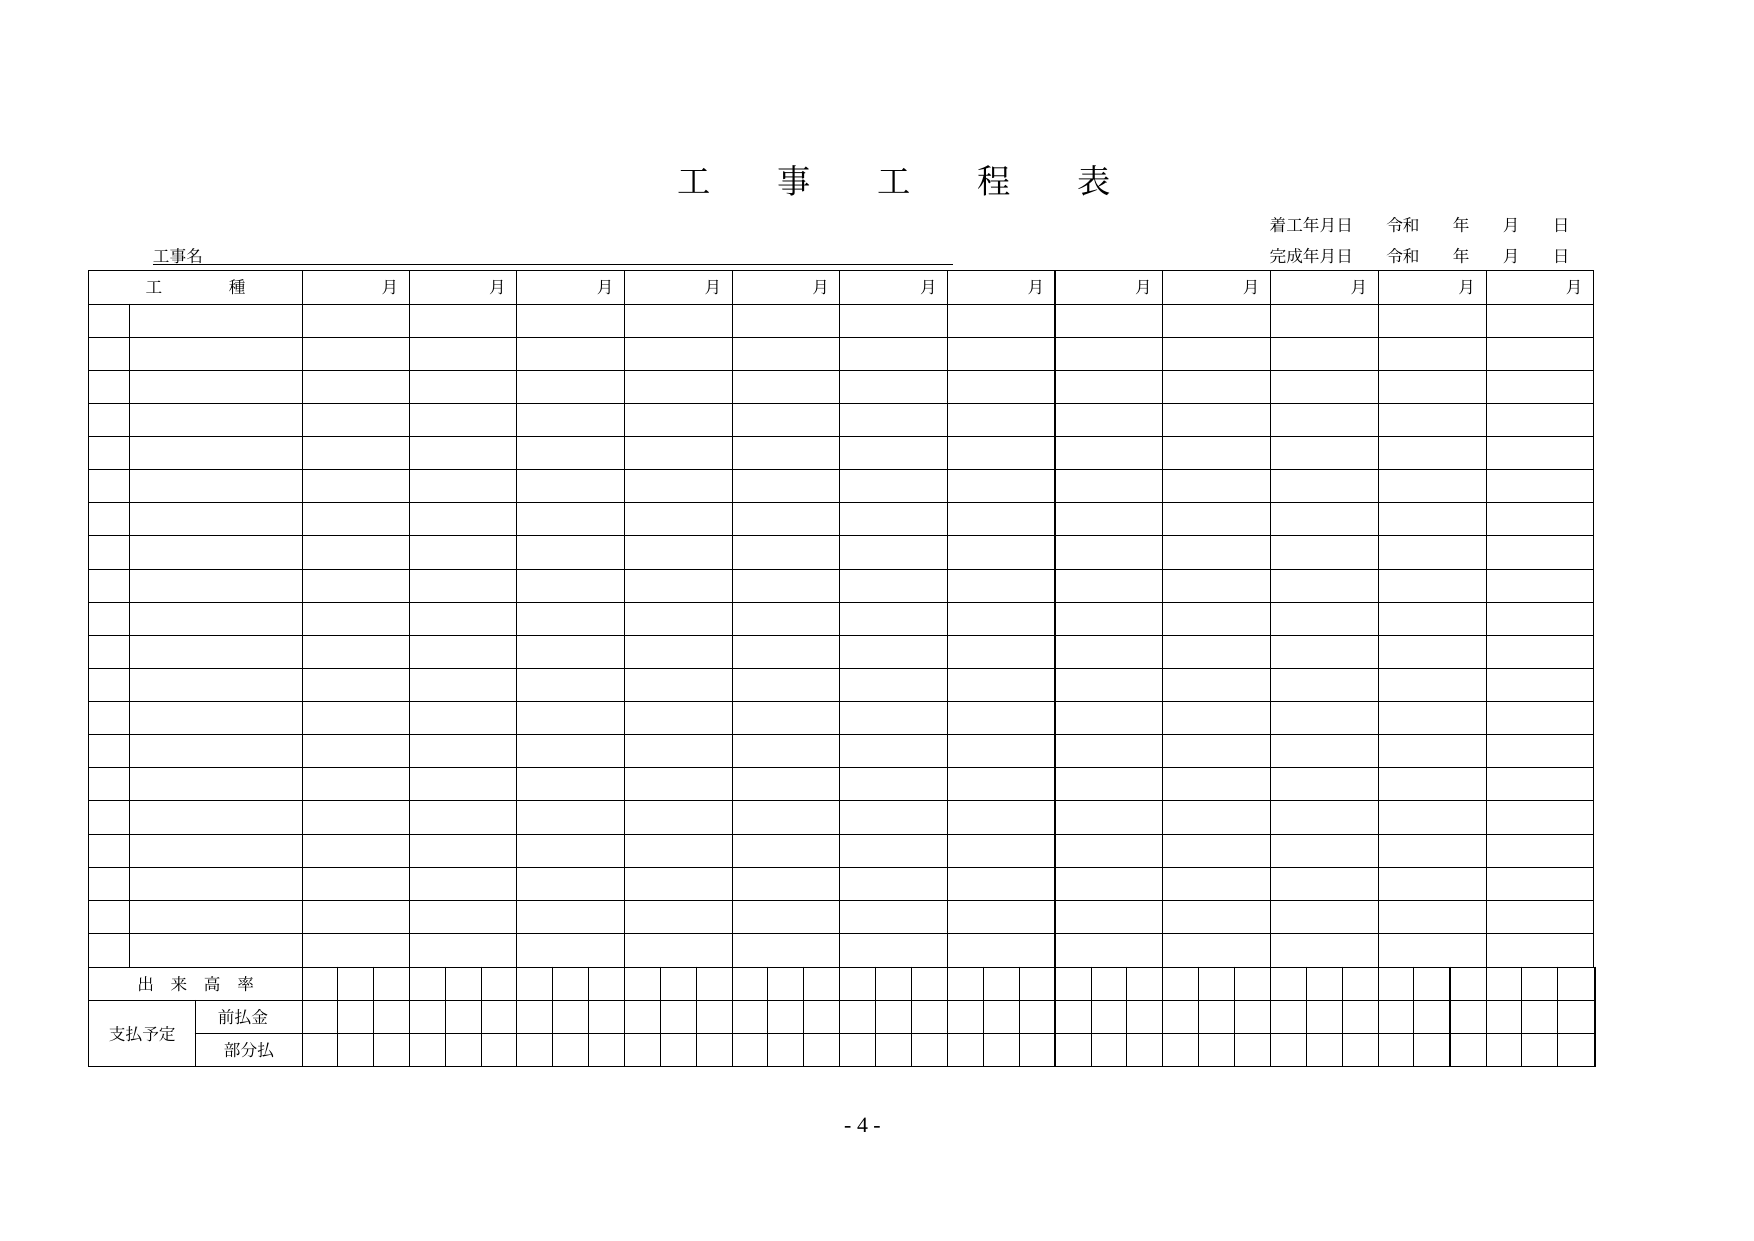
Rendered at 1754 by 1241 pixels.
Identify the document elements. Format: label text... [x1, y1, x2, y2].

table_cell [1307, 968, 1342, 1000]
table_cell [374, 1001, 409, 1033]
table_cell [1487, 371, 1593, 403]
table_cell [89, 536, 129, 568]
table_cell [1199, 1001, 1234, 1033]
table_cell [130, 735, 302, 767]
table_cell [130, 901, 302, 933]
table_cell [1163, 603, 1270, 635]
table_cell [1163, 470, 1270, 502]
table_cell [89, 669, 129, 701]
table_cell [1163, 636, 1270, 668]
table_cell [948, 338, 1054, 370]
table_cell [1163, 305, 1270, 337]
table_cell [130, 835, 302, 867]
table_cell [768, 1034, 803, 1066]
table_cell [733, 901, 839, 933]
table_cell [948, 835, 1054, 867]
table_cell [1056, 934, 1162, 967]
table_cell [948, 669, 1054, 701]
table_cell [303, 669, 409, 701]
table_cell [1056, 768, 1162, 800]
table_cell [1056, 437, 1162, 469]
table_cell [1056, 503, 1162, 535]
table_cell [517, 636, 624, 668]
table_cell [130, 503, 302, 535]
table_cell [1163, 934, 1270, 967]
table_cell [1379, 437, 1486, 469]
table_cell [517, 669, 624, 701]
table_cell [374, 968, 409, 1000]
table_cell [1451, 1034, 1486, 1066]
table_cell [625, 934, 732, 967]
table_cell [625, 968, 660, 1000]
table_cell [1163, 735, 1270, 767]
table_cell [1379, 735, 1486, 767]
table_cell [1127, 968, 1162, 1000]
table_cell [410, 570, 516, 602]
table_cell [625, 1034, 660, 1066]
table_cell 前払金 [196, 1001, 302, 1033]
table_cell [303, 338, 409, 370]
table_cell [89, 801, 129, 834]
table_cell [517, 305, 624, 337]
table_cell [733, 338, 839, 370]
table_cell [1271, 470, 1378, 502]
table_cell [625, 570, 732, 602]
table_cell [130, 636, 302, 668]
table_cell [1379, 305, 1486, 337]
table_cell [517, 371, 624, 403]
table_cell [733, 437, 839, 469]
table_cell [589, 1034, 624, 1066]
table_cell [1487, 901, 1593, 933]
table_cell [1163, 338, 1270, 370]
table_cell [1522, 968, 1557, 1000]
table_cell [517, 768, 624, 800]
table_cell [1487, 470, 1593, 502]
table_cell [1307, 1034, 1342, 1066]
table_cell [410, 702, 516, 734]
table_cell [1379, 669, 1486, 701]
table_cell [1522, 1001, 1557, 1033]
table_cell [1163, 835, 1270, 867]
table_cell [89, 768, 129, 800]
table_cell [625, 735, 732, 767]
table_cell [1522, 1034, 1557, 1066]
table_cell [804, 1034, 839, 1066]
table_cell [410, 801, 516, 834]
table_cell [625, 305, 732, 337]
table_cell [410, 768, 516, 800]
table_cell [1163, 404, 1270, 436]
table_header 月 [1487, 271, 1593, 303]
table_header 月 [733, 271, 839, 303]
table_cell [303, 437, 409, 469]
table_cell [984, 968, 1019, 1000]
table_cell [948, 1034, 983, 1066]
table_cell [697, 1001, 732, 1033]
table_cell [303, 404, 409, 436]
table_cell [1163, 536, 1270, 568]
table_cell [1379, 968, 1413, 1000]
table_cell [1020, 1001, 1054, 1033]
table_cell [733, 835, 839, 867]
table_cell [625, 901, 732, 933]
table_cell [948, 868, 1054, 900]
table_cell [1056, 570, 1162, 602]
table_cell [1379, 835, 1486, 867]
table_cell [1379, 636, 1486, 668]
table_cell [1379, 570, 1486, 602]
table_cell [1020, 968, 1054, 1000]
table_cell [1558, 968, 1594, 1000]
table_cell [840, 371, 947, 403]
table_cell [1343, 968, 1378, 1000]
table_cell [1056, 801, 1162, 834]
table_cell [1487, 536, 1593, 568]
table_cell [1379, 503, 1486, 535]
table_cell [130, 305, 302, 337]
table_cell [733, 801, 839, 834]
table_cell [517, 536, 624, 568]
table_cell [1056, 536, 1162, 568]
table_cell [1487, 1001, 1521, 1033]
table_cell [697, 1034, 732, 1066]
table_cell [1056, 1001, 1091, 1033]
text 工 事 工 程 表 [153, 149, 1636, 209]
table_cell [410, 968, 445, 1000]
table_cell [130, 570, 302, 602]
table_cell [948, 702, 1054, 734]
table_cell [840, 735, 947, 767]
table_cell [338, 1034, 373, 1066]
table_cell [1127, 1034, 1162, 1066]
table_cell [589, 1001, 624, 1033]
table_header 月 [1271, 271, 1378, 303]
table_cell [1487, 305, 1593, 337]
table_cell [1163, 868, 1270, 900]
table_cell [840, 1001, 875, 1033]
table_header 月 [1379, 271, 1486, 303]
table_cell [482, 1034, 516, 1066]
table_cell [840, 404, 947, 436]
table_cell [482, 968, 516, 1000]
table_cell [517, 835, 624, 867]
table_cell [1379, 536, 1486, 568]
table_cell [338, 1001, 373, 1033]
table_cell [1379, 768, 1486, 800]
table_cell [589, 968, 624, 1000]
table_cell [625, 536, 732, 568]
table_cell [840, 470, 947, 502]
table_cell [625, 801, 732, 834]
table_cell [89, 868, 129, 900]
table_cell [1235, 1034, 1270, 1066]
table_cell [89, 437, 129, 469]
table_cell [876, 968, 911, 1000]
table_cell [1487, 503, 1593, 535]
table_cell [1379, 371, 1486, 403]
table_cell [1163, 1001, 1198, 1033]
table_cell [1487, 801, 1593, 834]
table_cell [303, 934, 409, 967]
table_cell [1163, 702, 1270, 734]
table_cell [446, 1034, 481, 1066]
table_cell [661, 1034, 696, 1066]
table_cell [1092, 1001, 1126, 1033]
table_cell [1127, 1001, 1162, 1033]
table_cell [840, 768, 947, 800]
table_cell [948, 603, 1054, 635]
table_cell [948, 801, 1054, 834]
table_cell [1163, 901, 1270, 933]
table_cell [625, 603, 732, 635]
table_cell [912, 968, 947, 1000]
table_cell [410, 868, 516, 900]
table_cell [625, 868, 732, 900]
table_cell [1558, 1034, 1594, 1066]
table_cell [733, 536, 839, 568]
table_cell [840, 338, 947, 370]
table_cell [1487, 636, 1593, 668]
table_cell [1379, 934, 1486, 967]
table_cell [1056, 735, 1162, 767]
table_cell [733, 868, 839, 900]
table_cell [1056, 835, 1162, 867]
table_cell [733, 603, 839, 635]
table_cell [410, 536, 516, 568]
table_cell [625, 636, 732, 668]
table_cell [625, 768, 732, 800]
table_cell [733, 702, 839, 734]
table_cell [1451, 968, 1486, 1000]
table_cell [948, 735, 1054, 767]
table_cell [303, 702, 409, 734]
table_cell [625, 503, 732, 535]
table_cell [517, 801, 624, 834]
table_cell [89, 338, 129, 370]
table_cell [733, 404, 839, 436]
table_cell [89, 735, 129, 767]
table_header 月 [948, 271, 1054, 303]
table_cell [553, 1001, 588, 1033]
table_cell [303, 735, 409, 767]
table_header 月 [1163, 271, 1270, 303]
text 着工年月日 令和 年 月 日 [153, 209, 1636, 240]
table_cell [1271, 338, 1378, 370]
table_cell [1451, 1001, 1486, 1033]
table_cell [517, 1034, 552, 1066]
table_cell [984, 1001, 1019, 1033]
table_cell [1163, 768, 1270, 800]
table_cell [1271, 371, 1378, 403]
table_cell [410, 603, 516, 635]
table_cell [303, 768, 409, 800]
table_cell [912, 1001, 947, 1033]
table_cell [840, 1034, 875, 1066]
table_cell [1163, 371, 1270, 403]
table_cell [1487, 669, 1593, 701]
table_cell [517, 901, 624, 933]
table_cell [410, 404, 516, 436]
table_cell [130, 702, 302, 734]
table_cell [1379, 1034, 1413, 1066]
table_cell [517, 735, 624, 767]
table_cell [1271, 636, 1378, 668]
table_cell [1056, 404, 1162, 436]
table_cell [1379, 801, 1486, 834]
table_cell [1487, 404, 1593, 436]
table_cell [948, 371, 1054, 403]
table_cell [733, 1001, 767, 1033]
table_cell [482, 1001, 516, 1033]
table_cell [733, 968, 767, 1000]
table_cell [733, 1034, 767, 1066]
table_cell [1056, 603, 1162, 635]
table_cell [410, 669, 516, 701]
table_cell [303, 536, 409, 568]
table_cell [625, 835, 732, 867]
table_cell [948, 1001, 983, 1033]
table_cell 出 来 高 率 [89, 968, 302, 1000]
table_cell [303, 801, 409, 834]
table_cell [1271, 1034, 1306, 1066]
table_cell [1163, 503, 1270, 535]
table_cell [1056, 470, 1162, 502]
table_cell [517, 470, 624, 502]
table_cell [130, 338, 302, 370]
table_cell [1271, 305, 1378, 337]
table_cell [130, 371, 302, 403]
table_cell [876, 1034, 911, 1066]
table_cell [1487, 735, 1593, 767]
table_cell [1271, 768, 1378, 800]
table_cell [948, 636, 1054, 668]
table_cell [517, 404, 624, 436]
table_cell [625, 702, 732, 734]
table_cell [1414, 968, 1449, 1000]
table_cell [840, 801, 947, 834]
table_cell [410, 338, 516, 370]
table_cell [625, 437, 732, 469]
table_cell [1056, 305, 1162, 337]
table_cell [1163, 570, 1270, 602]
table_cell [89, 603, 129, 635]
table_cell [840, 868, 947, 900]
table_cell [733, 636, 839, 668]
table_cell [89, 305, 129, 337]
table_cell [625, 371, 732, 403]
table_cell [446, 1001, 481, 1033]
table_cell [1163, 801, 1270, 834]
table_cell [1379, 1001, 1413, 1033]
table_cell [1199, 1034, 1234, 1066]
table_cell [410, 934, 516, 967]
table_cell [303, 1034, 337, 1066]
table_cell [733, 470, 839, 502]
table_cell [1056, 702, 1162, 734]
table_cell [1056, 901, 1162, 933]
text 工事名 完成年月日 令和 年 月 日 [153, 240, 1636, 270]
table_cell [840, 603, 947, 635]
table_cell [1487, 702, 1593, 734]
table_cell [517, 968, 552, 1000]
table_cell [410, 901, 516, 933]
table_cell [840, 835, 947, 867]
table_cell [1379, 702, 1486, 734]
table_cell [1379, 901, 1486, 933]
table_cell [1020, 1034, 1054, 1066]
table_cell [948, 470, 1054, 502]
table_cell [733, 371, 839, 403]
table_cell [625, 470, 732, 502]
table_cell [410, 437, 516, 469]
table_cell [625, 338, 732, 370]
table_cell [768, 968, 803, 1000]
table_cell [840, 669, 947, 701]
table_cell [661, 1001, 696, 1033]
table_cell [1056, 371, 1162, 403]
table_cell [517, 338, 624, 370]
table_cell [517, 570, 624, 602]
table_cell [840, 901, 947, 933]
table_cell [303, 835, 409, 867]
table_cell [733, 669, 839, 701]
table_cell [840, 437, 947, 469]
table_cell [517, 503, 624, 535]
table_cell [89, 835, 129, 867]
table_cell [517, 868, 624, 900]
table_cell [661, 968, 696, 1000]
table_cell [1092, 1034, 1126, 1066]
table_cell [374, 1034, 409, 1066]
table_cell [1487, 934, 1593, 967]
table_cell [410, 305, 516, 337]
table_cell [410, 636, 516, 668]
table_cell [410, 1001, 445, 1033]
table_cell [410, 371, 516, 403]
table_cell [410, 1034, 445, 1066]
table_cell [303, 470, 409, 502]
table_cell [1487, 1034, 1521, 1066]
table_cell [1271, 404, 1378, 436]
table_cell [338, 968, 373, 1000]
table_cell [89, 371, 129, 403]
table_cell [1235, 1001, 1270, 1033]
table_cell [1379, 338, 1486, 370]
table_cell [1271, 702, 1378, 734]
table_cell [303, 503, 409, 535]
table_cell [553, 968, 588, 1000]
table_cell [410, 470, 516, 502]
table_cell [733, 934, 839, 967]
table_cell [1487, 868, 1593, 900]
table_cell [89, 570, 129, 602]
table_cell [130, 801, 302, 834]
table_cell [840, 968, 875, 1000]
table_cell [517, 603, 624, 635]
table_cell [948, 570, 1054, 602]
table_cell [1379, 404, 1486, 436]
table_cell [1271, 835, 1378, 867]
table_cell [876, 1001, 911, 1033]
table_cell [130, 603, 302, 635]
table_cell [303, 570, 409, 602]
table_cell [1271, 437, 1378, 469]
table_cell [89, 901, 129, 933]
table_cell [948, 768, 1054, 800]
table_cell [1056, 636, 1162, 668]
table_cell [1271, 570, 1378, 602]
table_cell [517, 934, 624, 967]
table_cell [303, 305, 409, 337]
table_cell [446, 968, 481, 1000]
table_cell [733, 305, 839, 337]
table_cell [1271, 503, 1378, 535]
table_header 月 [625, 271, 732, 303]
table_cell [1271, 801, 1378, 834]
table_cell [1487, 768, 1593, 800]
table_cell [1271, 968, 1306, 1000]
table_cell [1487, 570, 1593, 602]
table_cell [1379, 868, 1486, 900]
table_cell [1056, 338, 1162, 370]
table_cell 部分払 [196, 1034, 302, 1066]
table_cell [130, 437, 302, 469]
table_cell [1163, 1034, 1198, 1066]
table_cell [553, 1034, 588, 1066]
table_cell [1163, 669, 1270, 701]
table_cell [1414, 1001, 1449, 1033]
table_cell [840, 536, 947, 568]
table_cell [1271, 901, 1378, 933]
table_cell [840, 570, 947, 602]
table_cell [1235, 968, 1270, 1000]
table_cell [1056, 968, 1091, 1000]
table_cell [948, 901, 1054, 933]
table_cell [303, 901, 409, 933]
table_cell [130, 934, 302, 967]
table_cell [130, 868, 302, 900]
table_cell [1163, 437, 1270, 469]
table_cell [948, 968, 983, 1000]
table_cell [948, 536, 1054, 568]
table_cell 支払予定 [89, 1001, 195, 1066]
table_cell [1487, 338, 1593, 370]
table_cell [697, 968, 732, 1000]
table_cell [89, 404, 129, 436]
table_cell [89, 636, 129, 668]
table_cell [89, 503, 129, 535]
table_cell [303, 1001, 337, 1033]
table_cell [303, 636, 409, 668]
table_cell [130, 470, 302, 502]
table_cell [1487, 968, 1521, 1000]
table_cell [1271, 669, 1378, 701]
table_cell [733, 768, 839, 800]
table_cell [89, 470, 129, 502]
table_cell [410, 503, 516, 535]
table_cell [517, 702, 624, 734]
table_cell [625, 1001, 660, 1033]
table_cell [130, 669, 302, 701]
table_cell [948, 503, 1054, 535]
table_cell [840, 305, 947, 337]
table_cell [1199, 968, 1234, 1000]
table_cell [1487, 835, 1593, 867]
table_cell [1343, 1034, 1378, 1066]
table_header 月 [1056, 271, 1162, 303]
table_cell [1163, 968, 1198, 1000]
table_cell [130, 768, 302, 800]
table_cell [840, 702, 947, 734]
table_cell [1271, 868, 1378, 900]
table_cell [912, 1034, 947, 1066]
table_cell [303, 968, 337, 1000]
table_cell [1271, 735, 1378, 767]
table_cell [948, 437, 1054, 469]
table_cell [1558, 1001, 1594, 1033]
table_cell [804, 1001, 839, 1033]
table_cell [1487, 603, 1593, 635]
table_header 月 [303, 271, 409, 303]
table_cell [410, 835, 516, 867]
table_cell [948, 934, 1054, 967]
table_cell [1056, 669, 1162, 701]
table_cell [517, 437, 624, 469]
table_cell [948, 305, 1054, 337]
table_cell [1092, 968, 1126, 1000]
table_header 月 [517, 271, 624, 303]
table_cell [1379, 603, 1486, 635]
table_cell [89, 934, 129, 967]
table_cell [1307, 1001, 1342, 1033]
table_cell [517, 1001, 552, 1033]
table_cell [1379, 470, 1486, 502]
table_cell [840, 934, 947, 967]
table_cell [733, 570, 839, 602]
table_cell [1414, 1034, 1449, 1066]
table_cell [410, 735, 516, 767]
table_cell [1271, 536, 1378, 568]
table_cell [840, 636, 947, 668]
table_header 月 [410, 271, 516, 303]
table_cell [1271, 934, 1378, 967]
table_cell [303, 868, 409, 900]
table_cell [733, 503, 839, 535]
table_cell [1343, 1001, 1378, 1033]
table_cell [1056, 1034, 1091, 1066]
table_cell [1056, 868, 1162, 900]
table_cell [130, 536, 302, 568]
table_cell [625, 669, 732, 701]
table_cell [1271, 1001, 1306, 1033]
table_cell [130, 404, 302, 436]
table_cell [303, 371, 409, 403]
table_cell [948, 404, 1054, 436]
table_cell [840, 503, 947, 535]
table_cell [733, 735, 839, 767]
table_cell [984, 1034, 1019, 1066]
table_header 月 [840, 271, 947, 303]
table_cell [804, 968, 839, 1000]
table_cell [768, 1001, 803, 1033]
table_cell [89, 702, 129, 734]
table_cell [303, 603, 409, 635]
table_cell [1487, 437, 1593, 469]
table_cell [1271, 603, 1378, 635]
table_header 工 種 [89, 271, 302, 303]
table_cell [625, 404, 732, 436]
